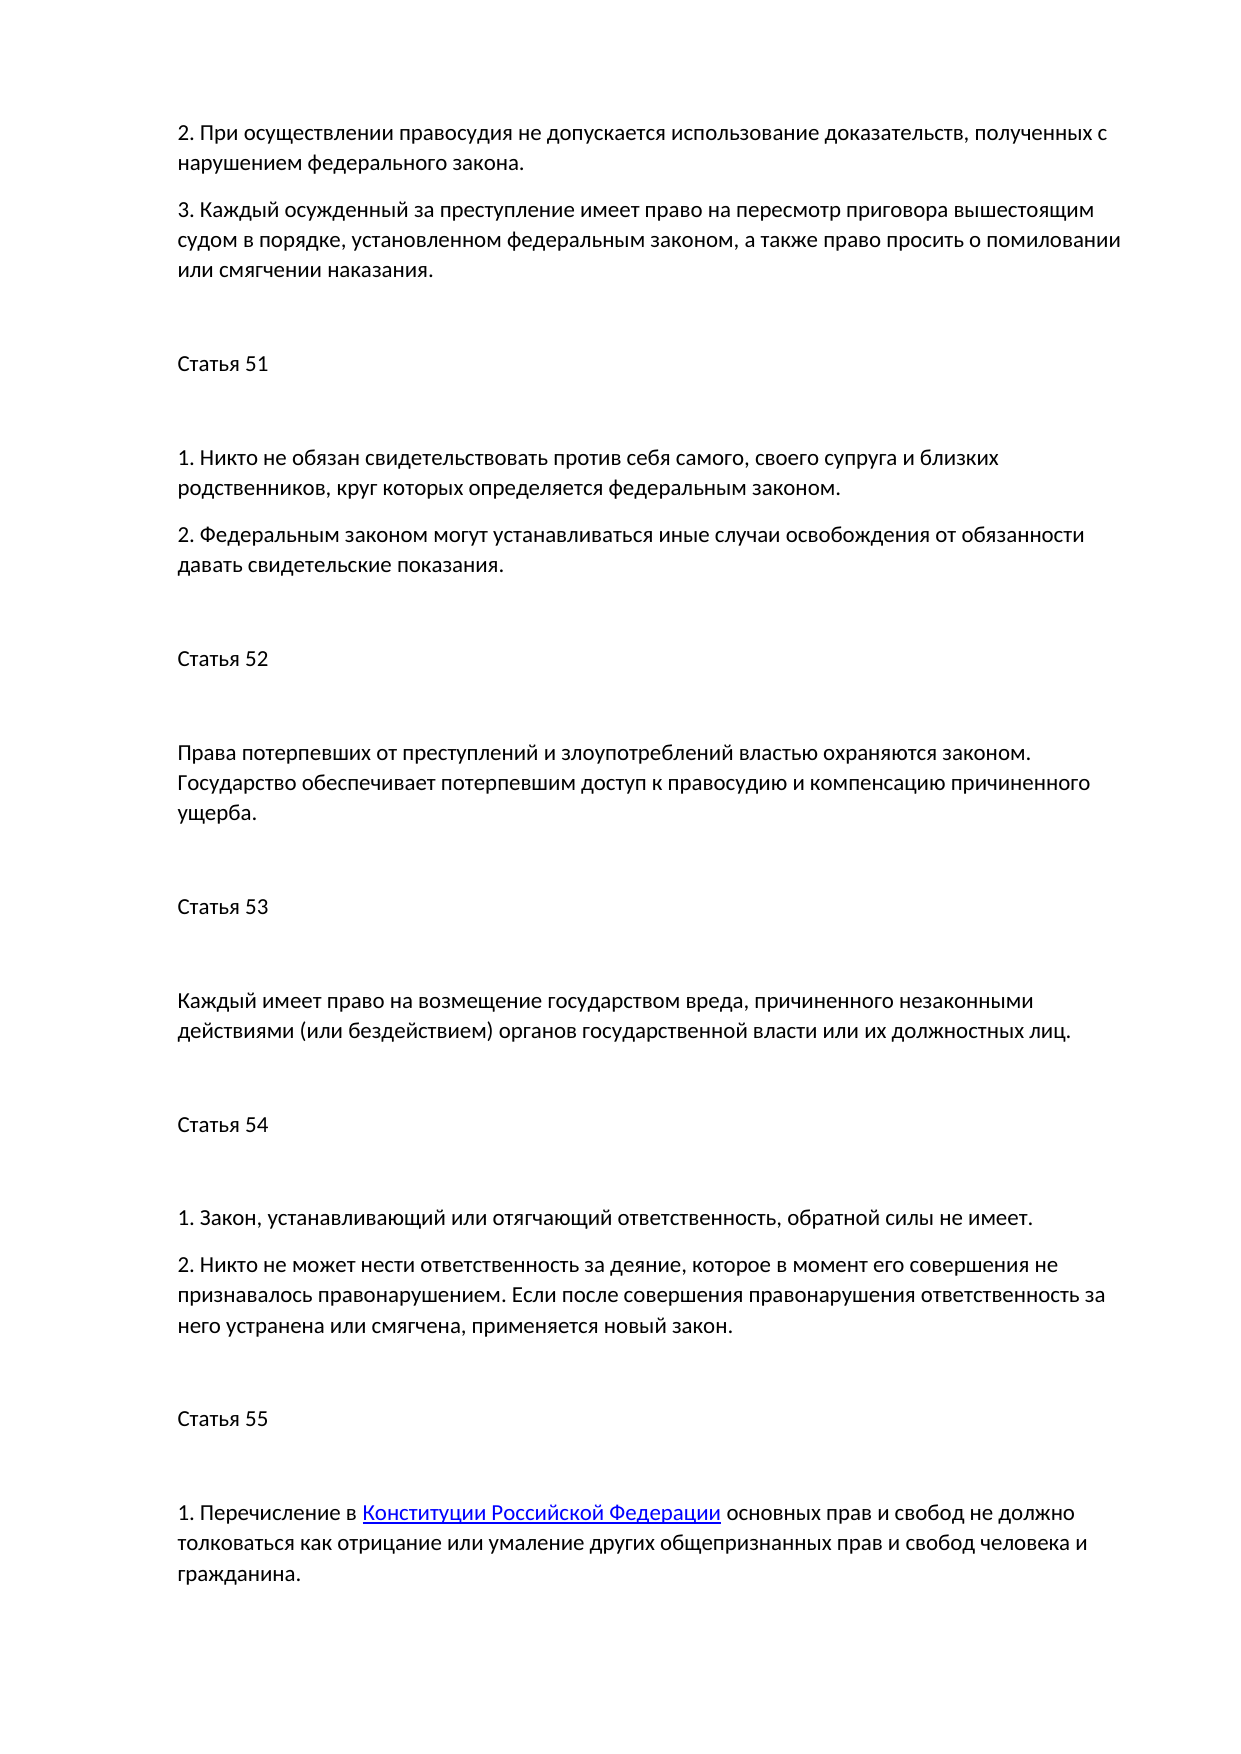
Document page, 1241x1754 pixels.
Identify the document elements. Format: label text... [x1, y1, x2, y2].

text Статья 52 [177, 644, 1152, 672]
text 2. При осуществлении правосудия не допускается использование доказательств, полученных с нарушением федерального закона. [177, 118, 1152, 176]
text 2. Федеральным законом могут устанавливаться иные случаи освобождения от обязанности давать свидетельские показания. [177, 520, 1152, 578]
text 2. Никто не может нести ответственность за деяние, которое в момент его совершения не признавалось правонарушением. Если после совершения правонарушения ответственность за него устранена или смягчена, применяется новый закон. [177, 1250, 1152, 1339]
text 1. Закон, устанавливающий или отягчающий ответственность, обратной силы не имеет. [177, 1203, 1152, 1232]
text Статья 54 [177, 1110, 1152, 1138]
text 1. Никто не обязан свидетельствовать против себя самого, своего супруга и близких родственников, круг которых определяется федеральным законом. [177, 443, 1152, 501]
text Статья 51 [177, 349, 1152, 377]
text Каждый имеет право на возмещение государством вреда, причиненного незаконными действиями (или бездействием) органов государственной власти или их должностных лиц. [177, 986, 1152, 1044]
text Статья 53 [177, 892, 1152, 920]
text 3. Каждый осужденный за преступление имеет право на пересмотр приговора вышестоящим судом в порядке, установленном федеральным законом, а также право просить о помиловании или смягчении наказания. [177, 195, 1152, 284]
text Статья 55 [177, 1404, 1152, 1433]
text Права потерпевших от преступлений и злоупотреблений властью охраняются законом. Государство обеспечивает потерпевшим доступ к правосудию и компенсацию причиненного ущерба. [177, 738, 1152, 826]
text 1. Перечисление в Конституции Российской Федерации основных прав и свобод не должно толковаться как отрицание или умаление других общепризнанных прав и свобод человека и гражданина. [177, 1498, 1152, 1587]
